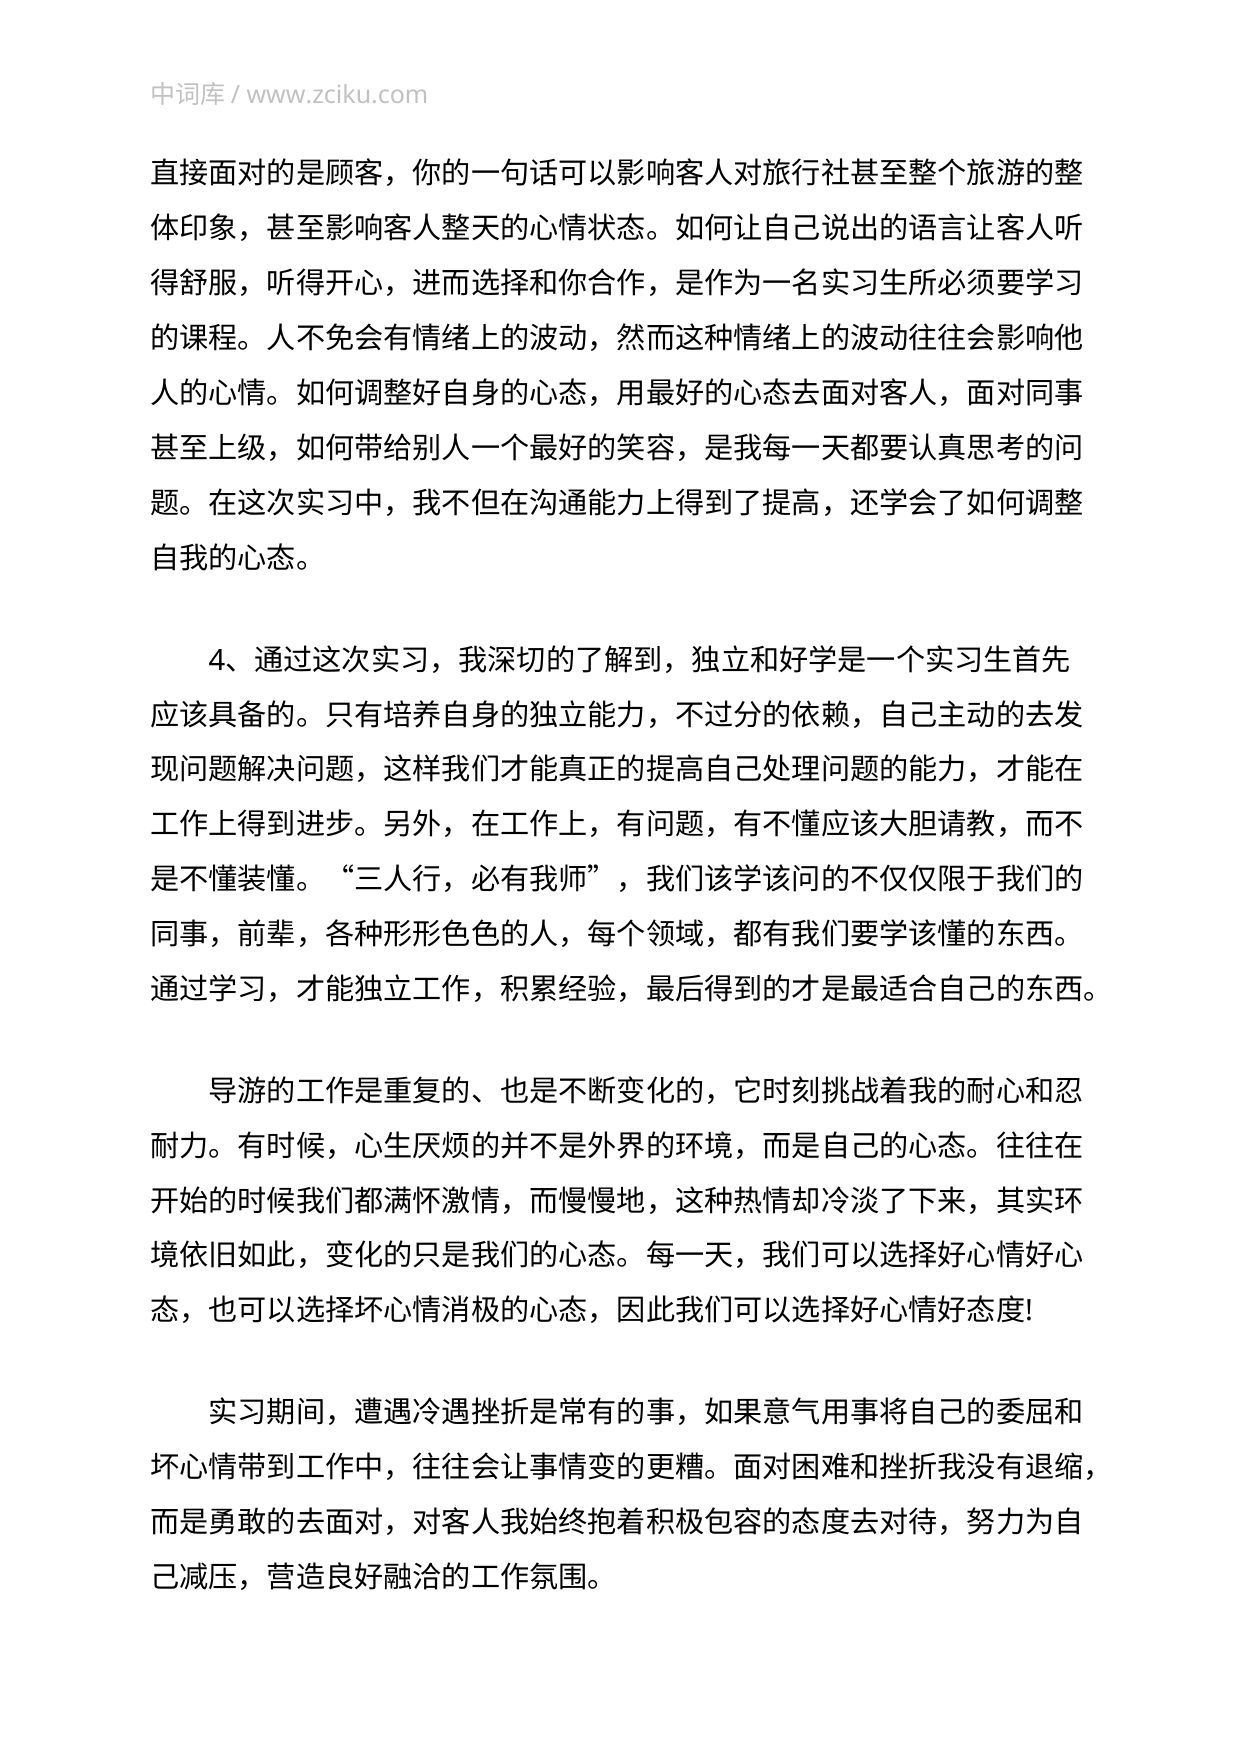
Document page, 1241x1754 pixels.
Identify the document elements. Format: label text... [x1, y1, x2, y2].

text 导游的工作是重复的、也是不断变化的，它时刻挑战着我的耐心和忍耐力。有时候，心生厌烦的并不是外界的环境，而是自己的心态。往往在开始的时候我们都满怀激情，而慢慢地，这种热情却冷淡了下来，其实环境依旧如此，变化的只是我们的心态。每一天，我们可以选择好心情好心态，也可以选择坏心情消极的心态，因此我们可以选择好心情好态度! [150, 1067, 1090, 1329]
text 实习期间，遭遇冷遇挫折是常有的事，如果意气用事将自己的委屈和坏心情带到工作中，往往会让事情变的更糟。面对困难和挫折我没有退缩，而是勇敢的去面对，对客人我始终抱着积极包容的态度去对待，努力为自己减压，营造良好融洽的工作氛围。 [150, 1389, 1090, 1596]
text 4、通过这次实习，我深切的了解到，独立和好学是一个实习生首先应该具备的。只有培养自身的独立能力，不过分的依赖，自己主动的去发现问题解决问题，这样我们才能真正的提高自己处理问题的能力，才能在工作上得到进步。另外，在工作上，有问题，有不懂应该大胆请教，而不是不懂装懂。“三人行，必有我师”，我们该学该问的不仅仅限于我们的同事，前辈，各种形形色色的人，每个领域，都有我们要学该懂的东西。通过学习，才能独立工作，积累经验，最后得到的才是最适合自己的东西。 [150, 636, 1090, 1008]
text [150, 150, 1090, 577]
